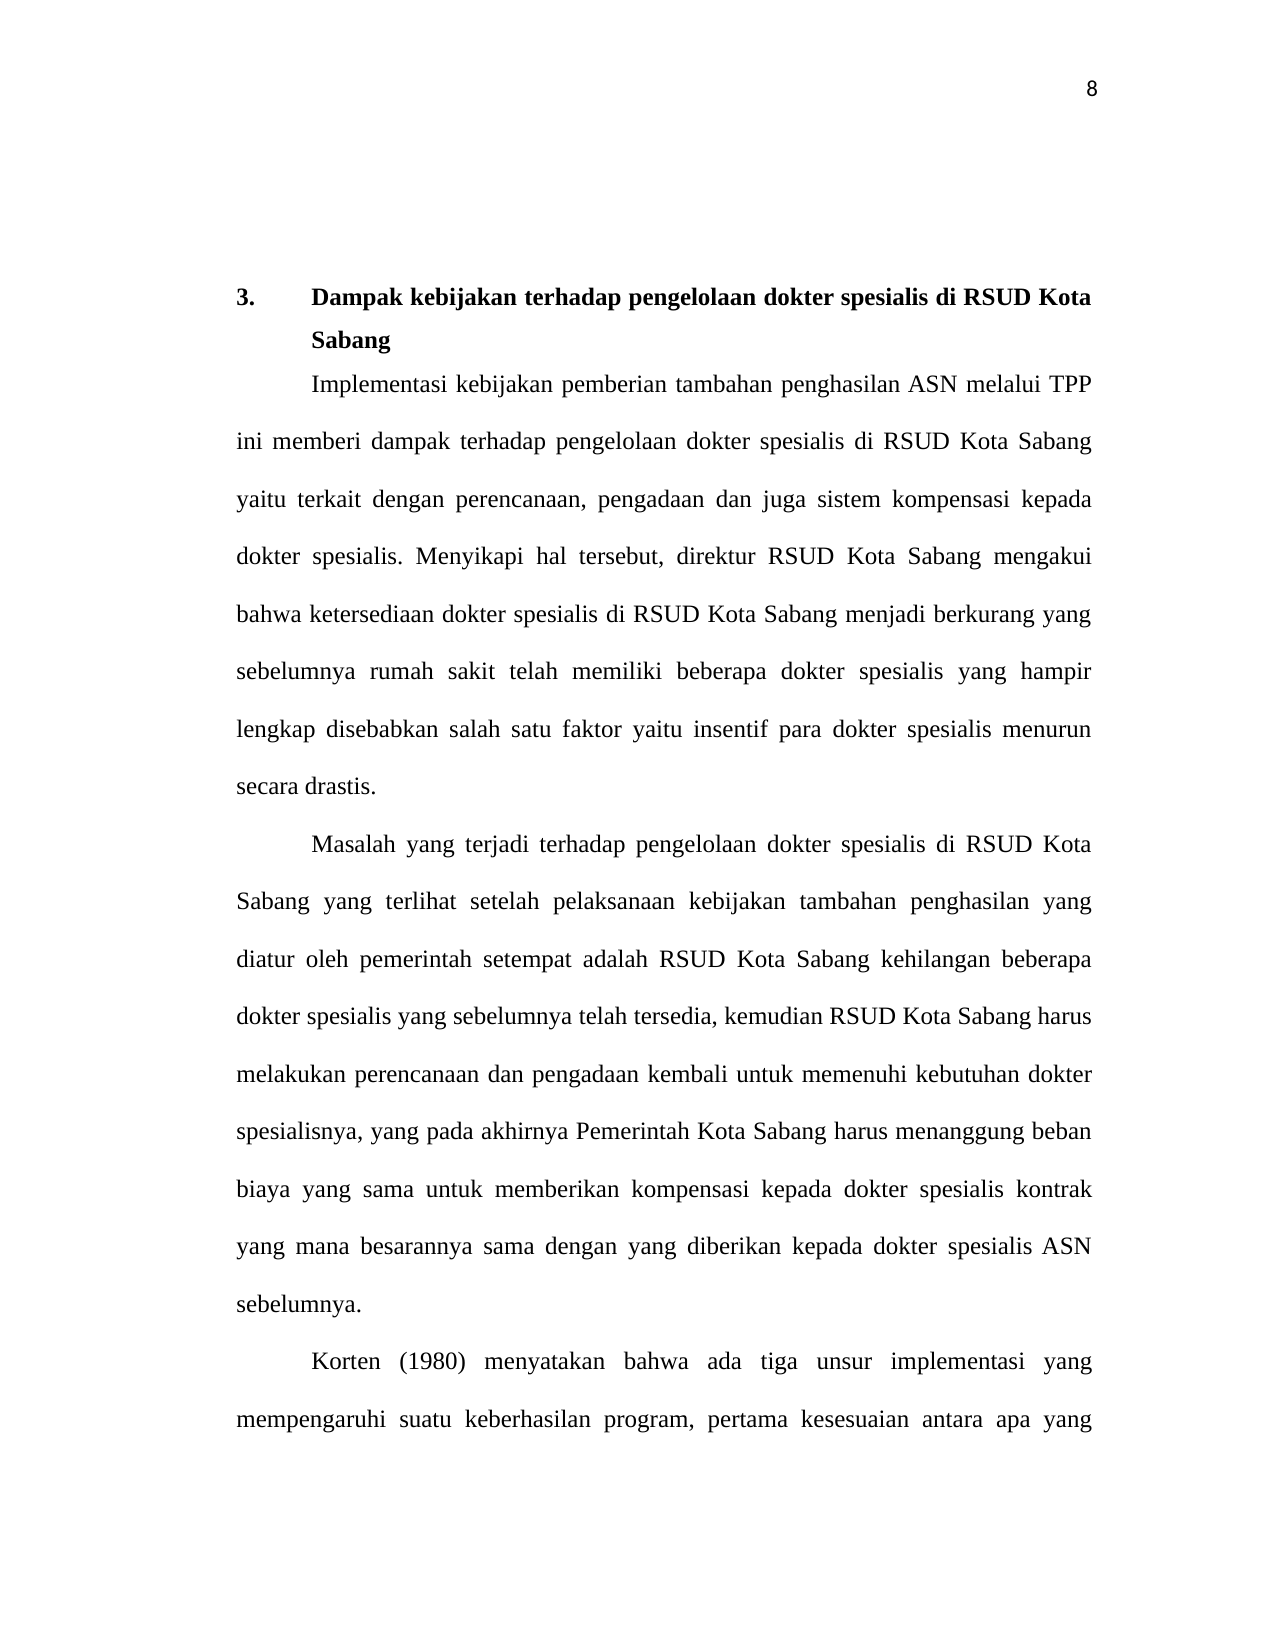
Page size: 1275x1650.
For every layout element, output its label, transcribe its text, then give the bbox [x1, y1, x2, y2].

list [236, 1346, 1093, 1432]
list Masalah yang terjadi terhadap pengelolaan dokter spesialis di RSUD Kota Sabang yang terlihat setelah pelaksanaan kebijakan tambahan penghasilan yang diatur oleh pemerintah setempat adalah RSUD Kota Sabang kehilangan beberapa dokter spesialis yang sebelumnya telah tersedia, kemudian RSUD Kota Sabang harus melakukan perencanaan dan pengadaan kembali untuk memenuhi kebutuhan dokter spesialisnya, yang pada akhirnya Pemerintah Kota Sabang harus menanggung beban biaya yang sama untuk memberikan kompensasi kepada dokter spesialis kontrak yang mana besarannya sama dengan yang diberikan kepada dokter spesialis ASN sebelumnya. [236, 829, 1093, 1317]
list Implementasi kebijakan pemberian tambahan penghasilan ASN melalui TPP ini memberi dampak terhadap pengelolaan dokter spesialis di RSUD Kota Sabang yaitu terkait dengan perencanaan, pengadaan dan juga sistem kompensasi kepada dokter spesialis. Menyikapi hal tersebut, direktur RSUD Kota Sabang mengakui bahwa ketersediaan dokter spesialis di RSUD Kota Sabang menjadi berkurang yang sebelumnya rumah sakit telah memiliki beberapa dokter spesialis yang hampir lengkap disebabkan salah satu faktor yaitu insentif para dokter spesialis menurun secara drastis. [236, 369, 1093, 800]
list Dampak kebijakan terhadap pengelolaan dokter spesialis di RSUD Kota Sabang [236, 282, 1093, 354]
